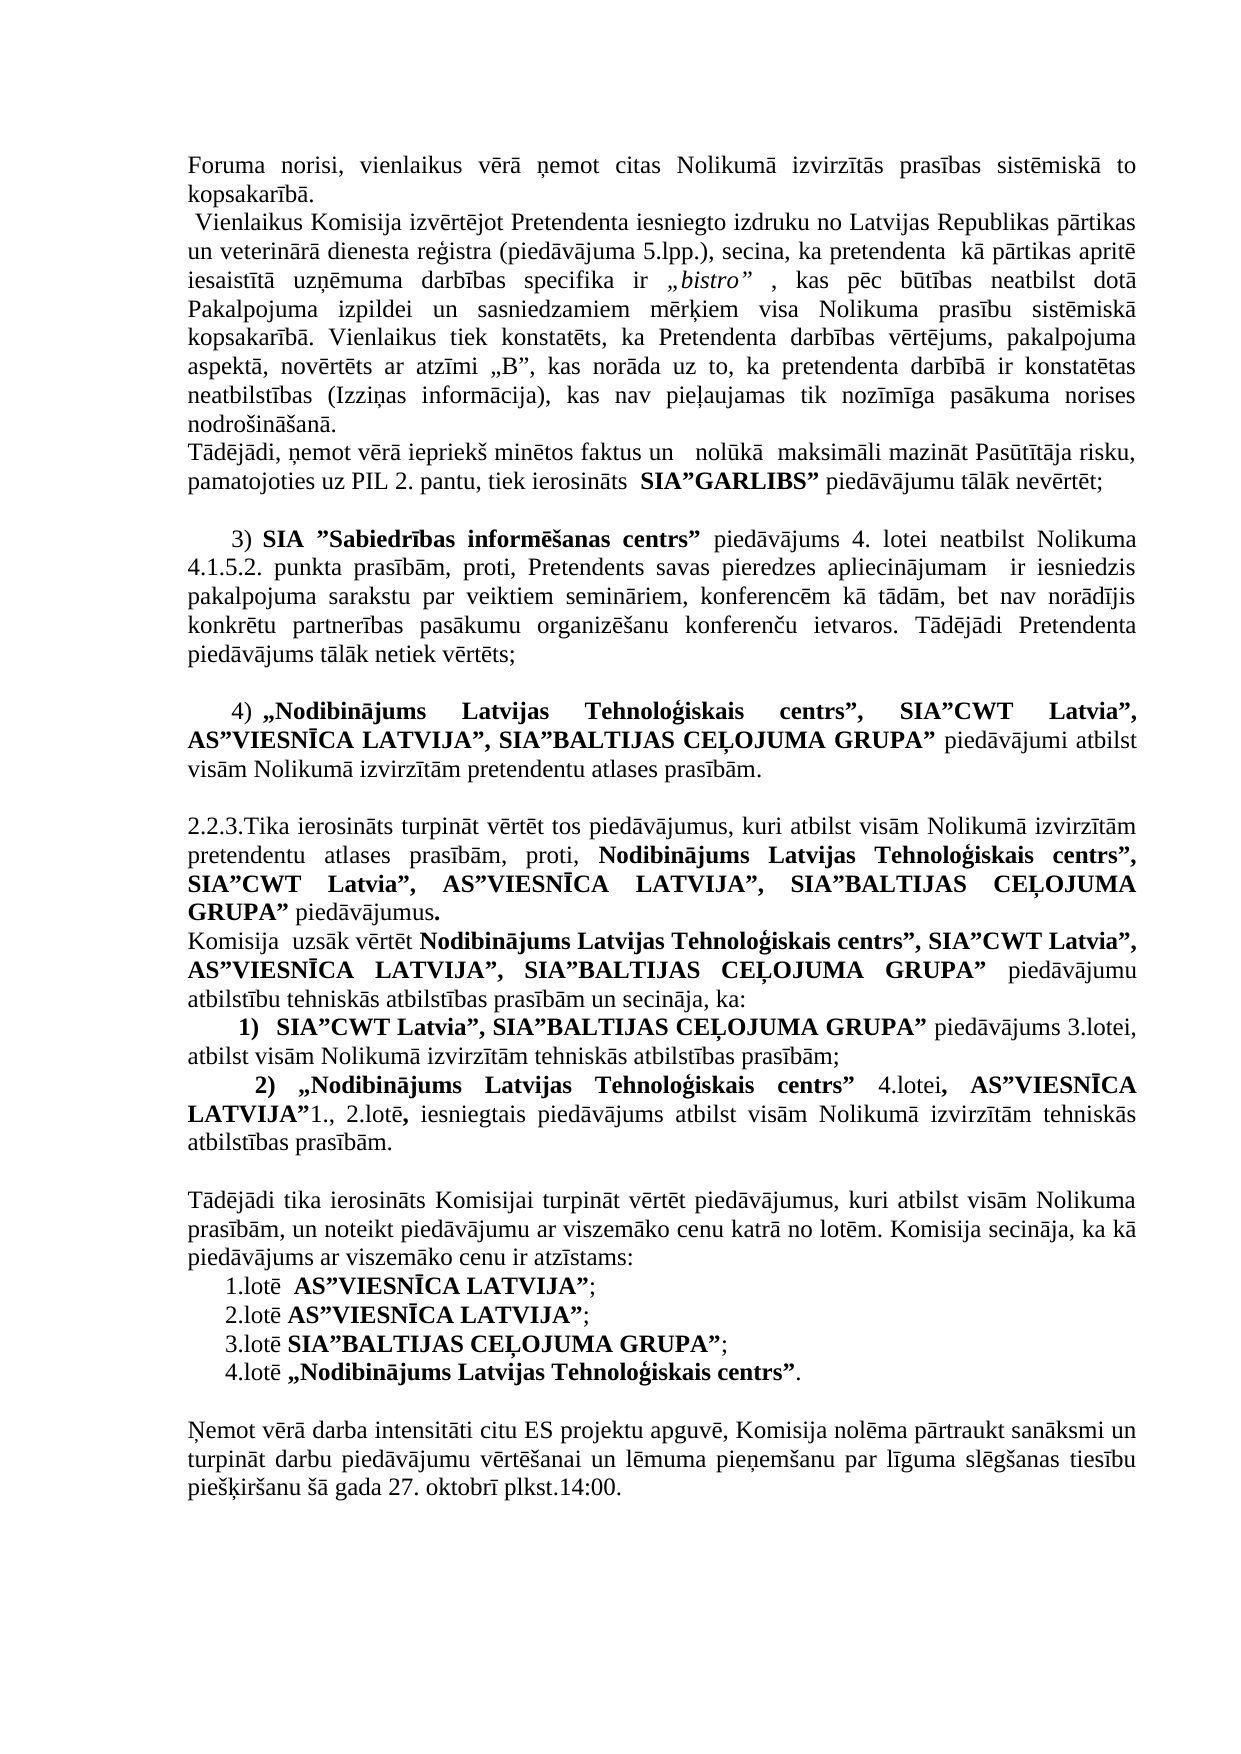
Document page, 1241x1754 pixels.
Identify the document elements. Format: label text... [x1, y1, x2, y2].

text Tādējādi, ņemot vērā iepriekš minētos faktus un nolūkā maksimāli mazināt Pasūtītāja risku, pamatojoties uz PIL 2. pantu, tiek ierosināts SIA”GARLIBS” piedāvājumu tālāk nevērtēt; [187, 437, 1137, 495]
text 2) „Nodibinājums Latvijas Tehnoloģiskais centrs” 4.lotei, AS”VIESNĪCA LATVIJA”1., 2.lotē, iesniegtais piedāvājums atbilst visām Nolikumā izvirzītām tehniskās atbilstības prasībām. [187, 1070, 1137, 1156]
text Tādējādi tika ierosināts Komisijai turpināt vērtēt piedāvājumus, kuri atbilst visām Nolikuma prasībām, un noteikt piedāvājumu ar viszemāko cenu katrā no lotēm. Komisija secināja, ka kā piedāvājums ar viszemāko cenu ir atzīstams: [187, 1185, 1137, 1271]
text Vienlaikus Komisija izvērtējot Pretendenta iesniegto izdruku no Latvijas Republikas pārtikas un veterinārā dienesta reģistra (piedāvājuma 5.lpp.), secina, ka pretendenta kā pārtikas apritē iesaistītā uzņēmuma darbības specifika ir „bistro” , kas pēc būtības neatbilst dotā Pakalpojuma izpildei un sasniedzamiem mērķiem visa Nolikuma prasību sistēmiskā kopsakarībā. Vienlaikus tiek konstatēts, ka Pretendenta darbības vērtējums, pakalpojuma aspektā, novērtēts ar atzīmi „B”, kas norāda uz to, ka pretendenta darbībā ir konstatētas neatbilstības (Izziņas informācija), kas nav pieļaujamas tik nozīmīga pasākuma norises nodrošināšanā. [187, 207, 1137, 437]
text 3.lotē SIA”BALTIJAS CEĻOJUMA GRUPA”; [225, 1329, 1137, 1357]
text 2.lotē AS”VIESNĪCA LATVIJA”; [225, 1300, 1137, 1329]
list SIA”CWT Latvia”, SIA”BALTIJAS CEĻOJUMA GRUPA” piedāvājums 3.lotei, atbilst visām Nolikumā izvirzītām tehniskās atbilstības prasībām; [187, 1012, 1137, 1070]
list „Nodibinājums Latvijas Tehnoloģiskais centrs”, SIA”CWT Latvia”, AS”VIESNĪCA LATVIJA”, SIA”BALTIJAS CEĻOJUMA GRUPA” piedāvājumi atbilst visām Nolikumā izvirzītām pretendentu atlases prasībām. [187, 696, 1137, 782]
list SIA ”Sabiedrības informēšanas centrs” piedāvājums 4. lotei neatbilst Nolikuma 4.1.5.2. punkta prasībām, proti, Pretendents savas pieredzes apliecinājumam ir iesniedzis pakalpojuma sarakstu par veiktiem semināriem, konferencēm kā tādām, bet nav norādījis konkrētu partnerības pasākumu organizēšanu konferenču ietvaros. Tādējādi Pretendenta piedāvājums tālāk netiek vērtēts; [187, 524, 1137, 667]
text 4.lotē „Nodibinājums Latvijas Tehnoloģiskais centrs”. [225, 1357, 1137, 1386]
text 1.lotē AS”VIESNĪCA LATVIJA”; [225, 1271, 1137, 1300]
text Ņemot vērā darba intensitāti citu ES projektu apguvē, Komisija nolēma pārtraukt sanāksmi un turpināt darbu piedāvājumu vērtēšanai un lēmuma pieņemšanu par līguma slēgšanas tiesību piešķiršanu šā gada 27. oktobrī plkst.14:00. [187, 1415, 1137, 1501]
text Komisija uzsāk vērtēt Nodibinājums Latvijas Tehnoloģiskais centrs”, SIA”CWT Latvia”, AS”VIESNĪCA LATVIJA”, SIA”BALTIJAS CEĻOJUMA GRUPA” piedāvājumu atbilstību tehniskās atbilstības prasībām un secināja, ka: [187, 926, 1137, 1012]
text 2.2.3.Tika ierosināts turpināt vērtēt tos piedāvājumus, kuri atbilst visām Nolikumā izvirzītām pretendentu atlases prasībām, proti, Nodibinājums Latvijas Tehnoloģiskais centrs”, SIA”CWT Latvia”, AS”VIESNĪCA LATVIJA”, SIA”BALTIJAS CEĻOJUMA GRUPA” piedāvājumus. [187, 811, 1137, 926]
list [187, 150, 1137, 207]
